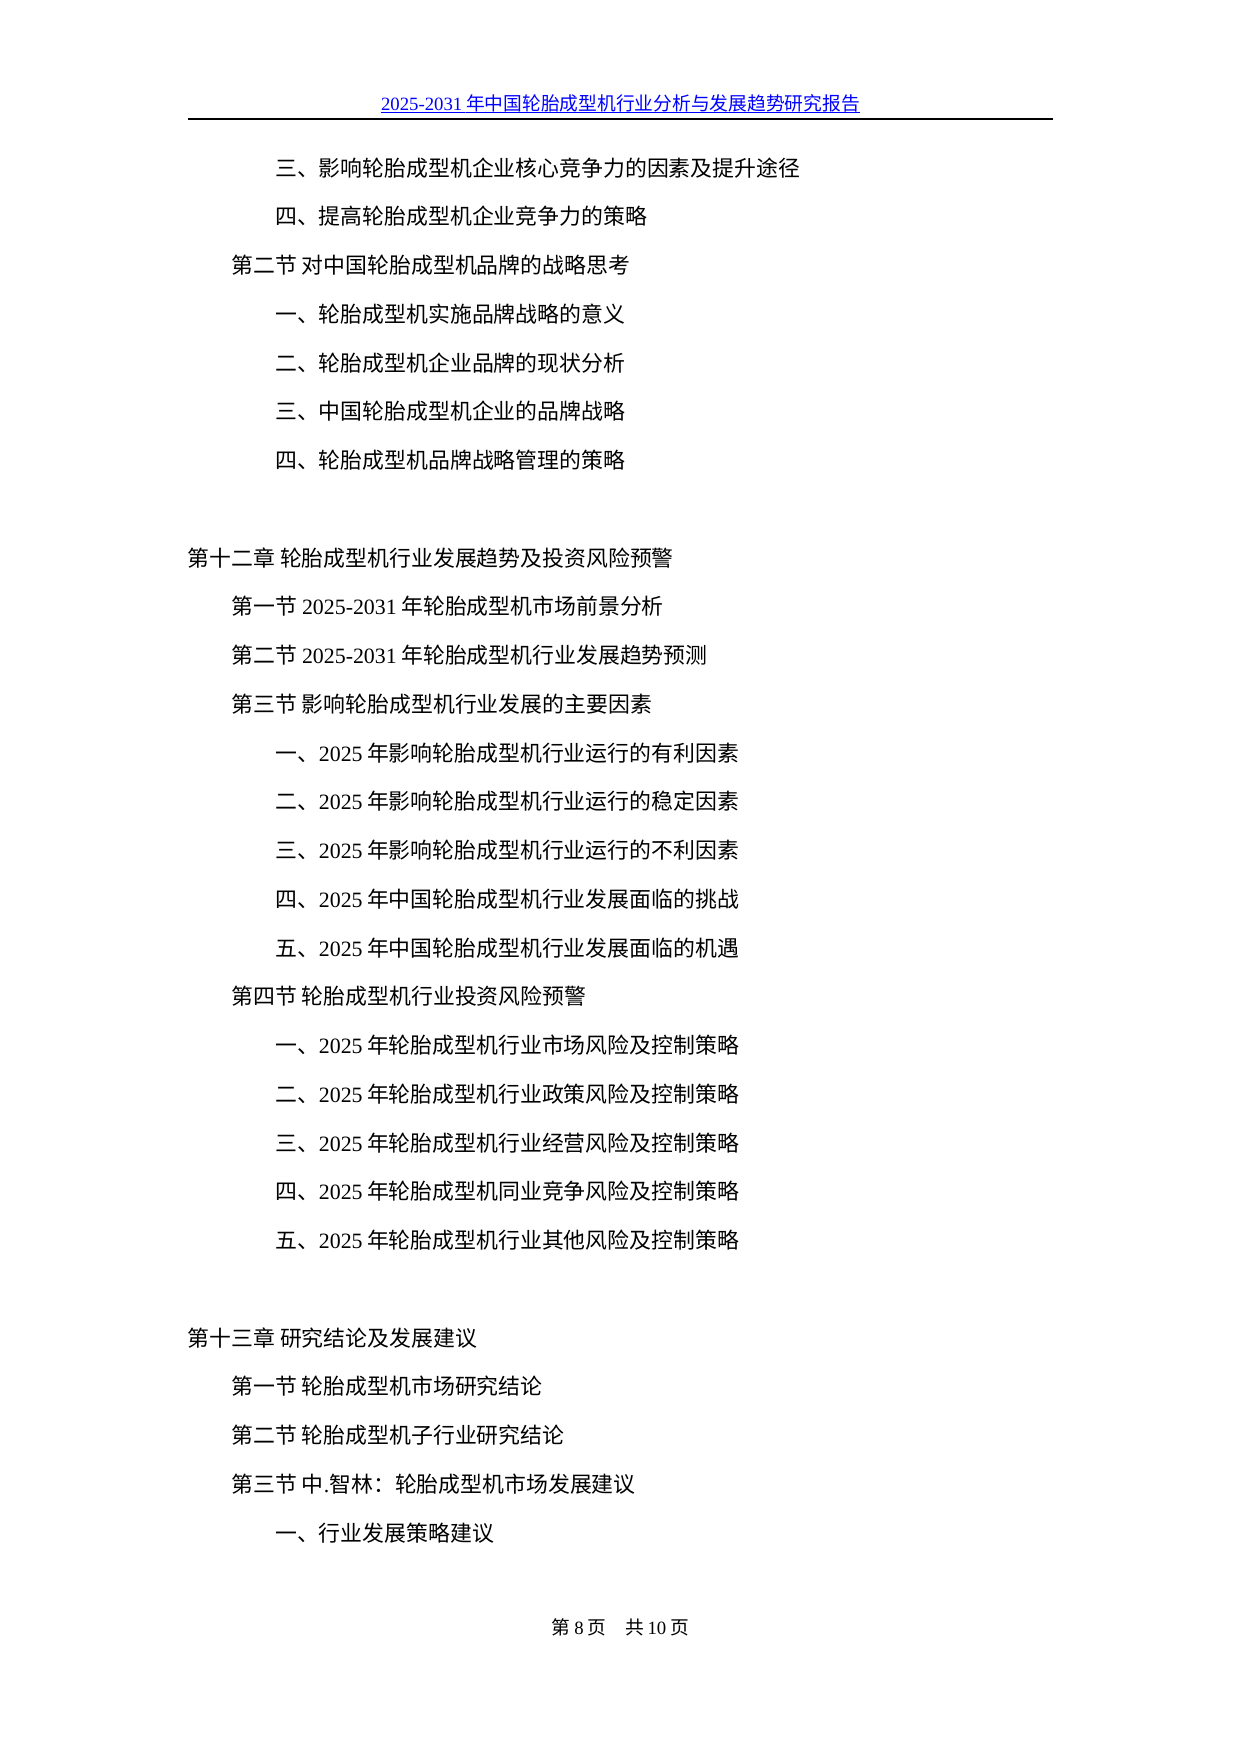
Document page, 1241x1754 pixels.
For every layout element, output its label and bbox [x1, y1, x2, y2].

text [187, 150, 1053, 1548]
